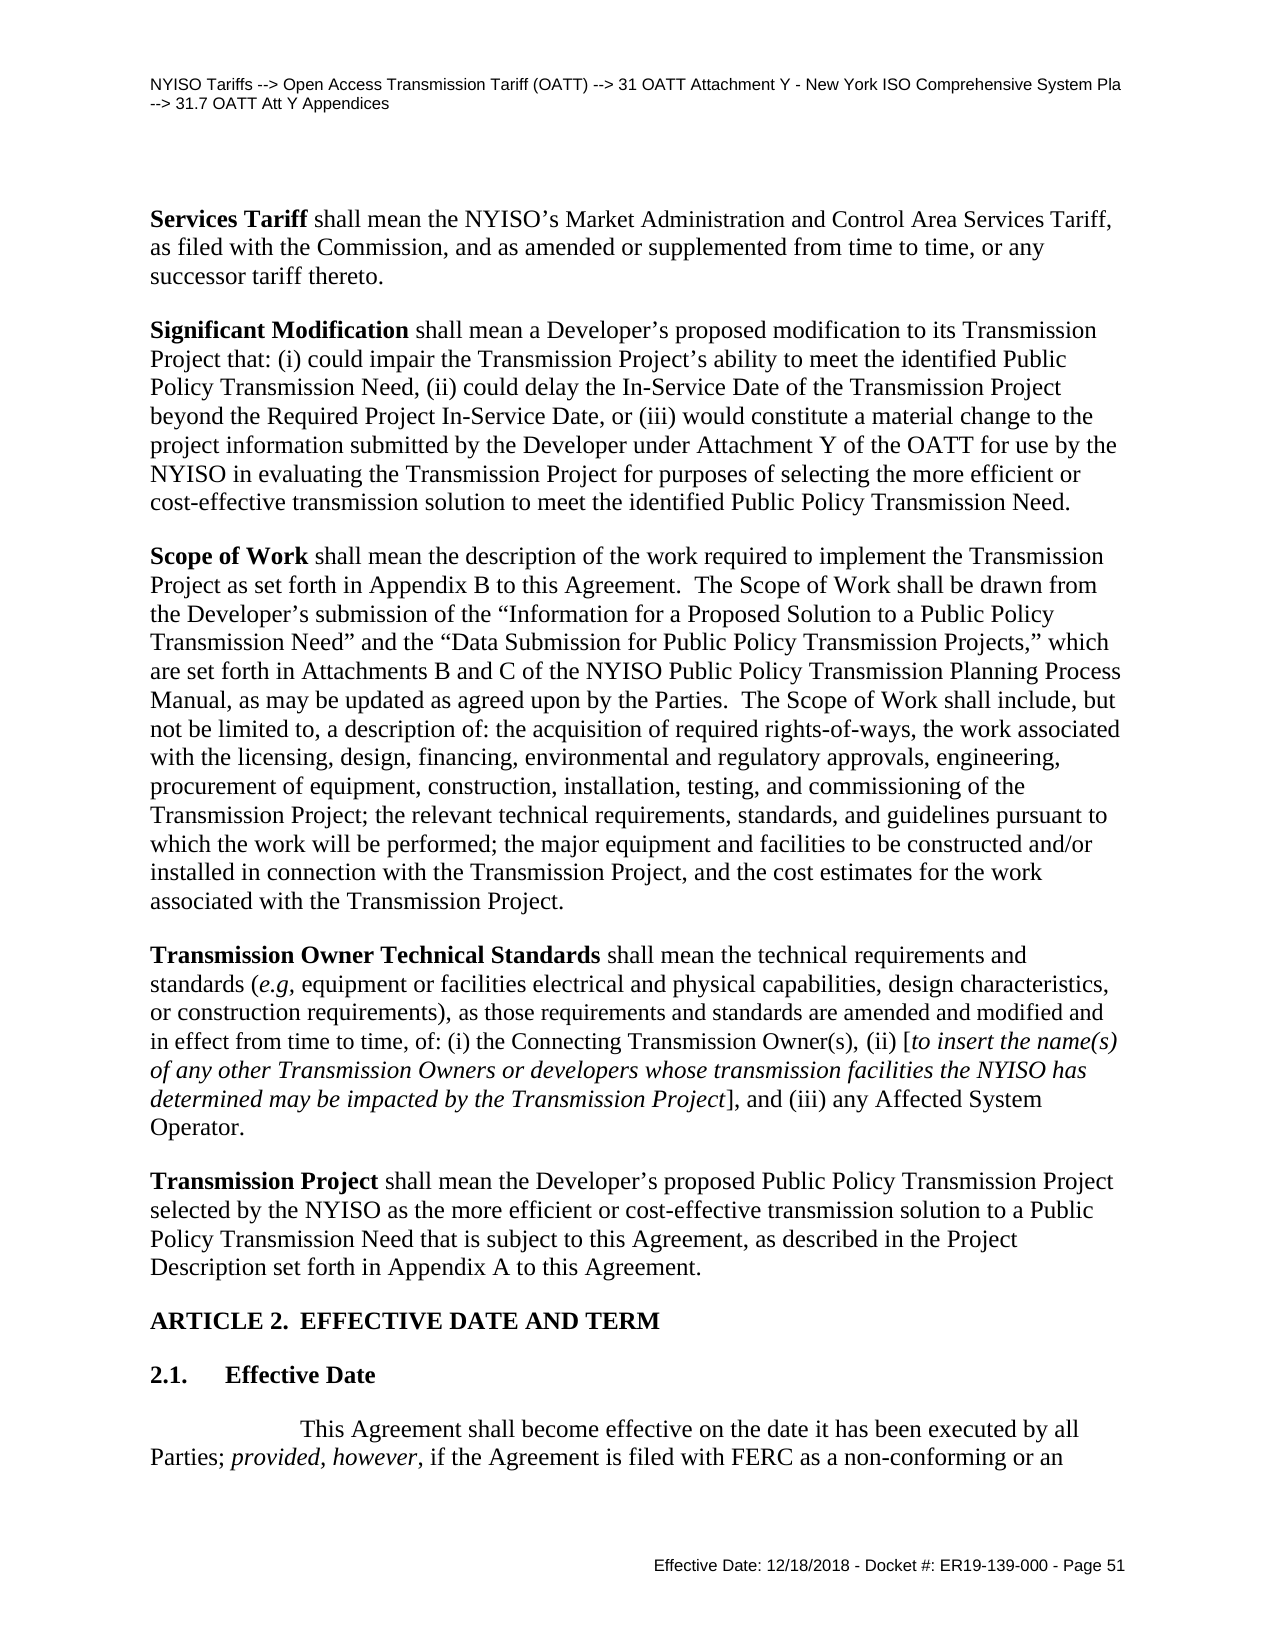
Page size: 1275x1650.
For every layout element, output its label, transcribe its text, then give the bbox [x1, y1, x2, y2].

text Transmission Project shall mean the Developer’s proposed Public Policy Transmission Project selected by the NYISO as the more efficient or cost-effective transmission solution to a Public Policy Transmission Need that is subject to this Agreement, as described in the Project Description set forth in Appendix A to this Agreement. [150, 1166, 1125, 1281]
text Significant Modification shall mean a Developer’s proposed modification to its Transmission Project that: (i) could impair the Transmission Project’s ability to meet the identified Public Policy Transmission Need, (ii) could delay the In-Service Date of the Transmission Project beyond the Required Project In-Service Date, or (iii) would constitute a material change to the project information submitted by the Developer under Attachment Y of the OATT for use by the NYISO in evaluating the Transmission Project for purposes of selecting the more efficient or cost-effective transmission solution to meet the identified Public Policy Transmission Need. [150, 315, 1125, 516]
text Transmission Owner Technical Standards shall mean the technical requirements and standards (e.g, equipment or facilities electrical and physical capabilities, design characteristics, or construction requirements), as those requirements and standards are amended and modified and in effect from time to time, of: (i) the Connecting Transmission Owner(s), (ii) [to insert the name(s) of any other Transmission Owners or developers whose transmission facilities the NYISO has determined may be impacted by the Transmission Project], and (iii) any Affected System Operator. [150, 940, 1125, 1141]
text Scope of Work shall mean the description of the work required to implement the Transmission Project as set forth in Appendix B to this Agreement. The Scope of Work shall be drawn from the Developer’s submission of the “Information for a Proposed Solution to a Public Policy Transmission Need” and the “Data Submission for Public Policy Transmission Projects,” which are set forth in Attachments B and C of the NYISO Public Policy Transmission Planning Process Manual, as may be updated as agreed upon by the Parties. The Scope of Work shall include, but not be limited to, a description of: the acquisition of required rights-of-ways, the work associated with the licensing, design, financing, environmental and regulatory approvals, engineering, procurement of equipment, construction, installation, testing, and commissioning of the Transmission Project; the relevant technical requirements, standards, and guidelines pursuant to which the work will be performed; the major equipment and facilities to be constructed and/or installed in connection with the Transmission Project, and the cost estimates for the work associated with the Transmission Project. [150, 541, 1125, 915]
subtitle ARTICLE 2. EFFECTIVE DATE AND TERM [150, 1306, 1125, 1335]
text Services Tariff shall mean the NYISO’s Market Administration and Control Area Services Tariff, as filed with the Commission, and as amended or supplemented from time to time, or any successor tariff thereto. [150, 204, 1125, 290]
text 2.1. Effective Date [150, 1360, 1162, 1389]
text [150, 1414, 1125, 1471]
